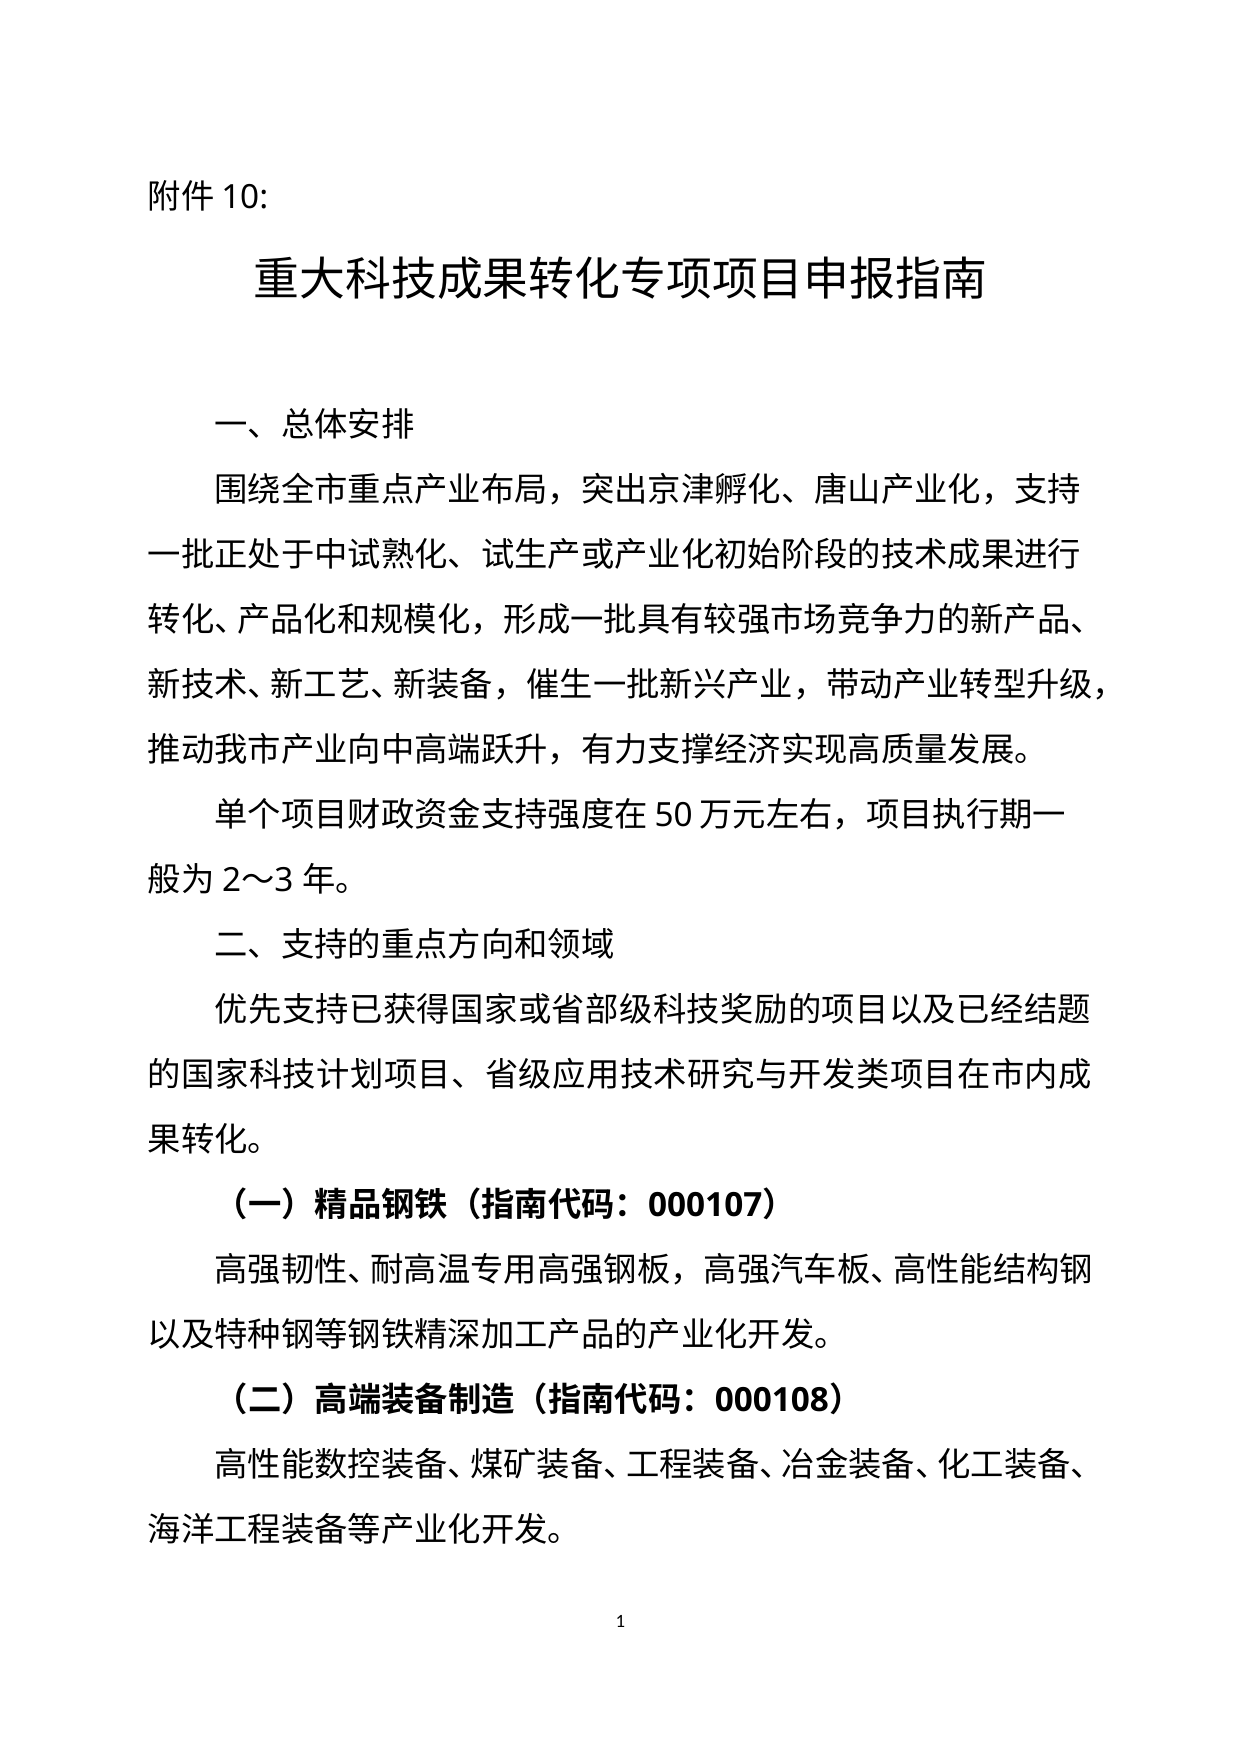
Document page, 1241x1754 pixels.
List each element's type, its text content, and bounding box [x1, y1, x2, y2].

text 优先支持已获得国家或省部级科技奖励的项目以及已经结题的国家科技计划项目、省级应用技术研究与开发类项目在市内成果转化。 [148, 974, 1093, 1169]
text 高强韧性、耐高温专用高强钢板，高强汽车板、高性能结构钢以及特种钢等钢铁精深加工产品的产业化开发。 [148, 1234, 1093, 1364]
list 附件10: [148, 162, 1093, 227]
list 重大科技成果转化专项项目申报指南 [148, 227, 1093, 324]
text （一）精品钢铁（指南代码：000107） [148, 1169, 1093, 1234]
list 支持的重点方向和领域 [148, 909, 1093, 974]
text 一、总体安排 [148, 389, 1093, 454]
text 单个项目财政资金支持强度在50万元左右，项目执行期一般为 2～3 年。 [148, 779, 1093, 909]
text 高性能数控装备、煤矿装备、工程装备、冶金装备、化工装备、海洋工程装备等产业化开发。 [148, 1429, 1093, 1559]
text 围绕全市重点产业布局，突出京津孵化、唐山产业化，支持一批正处于中试熟化、试生产或产业化初始阶段的技术成果进行转化、产品化和规模化，形成一批具有较强市场竞争力的新产品、新技术、新工艺、新装备，催生一批新兴产业，带动产业转型升级，推动我市产业向中高端跃升，有力支撑经济实现高质量发展。 [148, 454, 1093, 779]
text （二）高端装备制造（指南代码：000108） [148, 1364, 1093, 1429]
